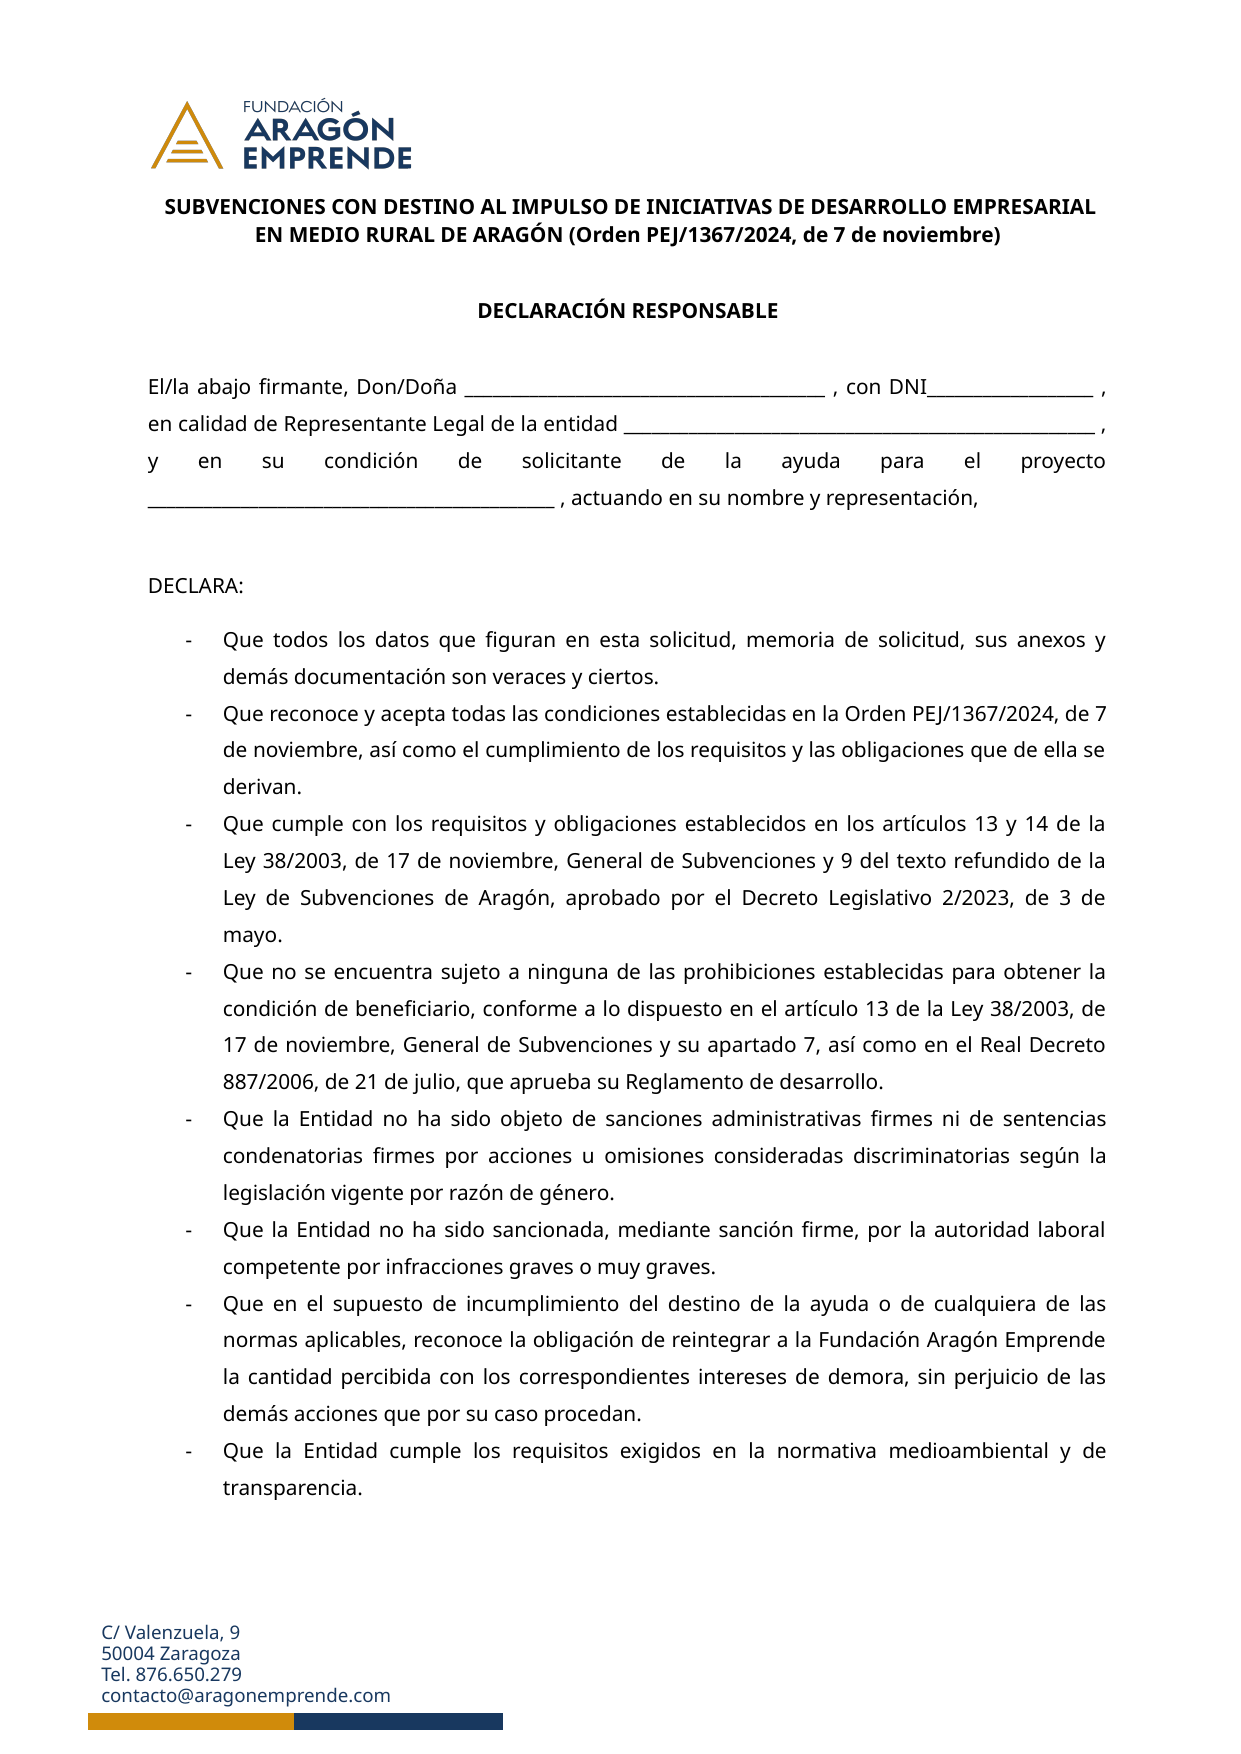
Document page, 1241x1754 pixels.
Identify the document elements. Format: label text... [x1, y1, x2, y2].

list Que no se encuentra sujeto a ninguna de las prohibiciones establecidas para obtener la condición de beneficiario, conforme a lo dispuesto en el artículo 13 de la Ley 38/2003, de 17 de noviembre, General de Subvenciones y su apartado 7, así como en el Real Decreto 887/2006, de 21 de julio, que aprueba su Reglamento de desarrollo. [185, 957, 1107, 1096]
list Que reconoce y acepta todas las condiciones establecidas en la Orden PEJ/1367/2024, de 7 de noviembre, así como el cumplimiento de los requisitos y las obligaciones que de ella se derivan. [185, 699, 1107, 801]
list Que la Entidad no ha sido objeto de sanciones administrativas firmes ni de sentencias condenatorias firmes por acciones u omisiones consideradas discriminatorias según la legislación vigente por razón de género. [185, 1104, 1107, 1207]
text DECLARA: [148, 571, 1107, 600]
text DECLARACIÓN RESPONSABLE [148, 296, 1107, 325]
picture [147, 93, 414, 172]
list Que en el supuesto de incumplimiento del destino de la ayuda o de cualquiera de las normas aplicables, reconoce la obligación de reintegrar a la Fundación Aragón Emprende la cantidad percibida con los correspondientes intereses de demora, sin perjuicio de las demás acciones que por su caso procedan. [185, 1289, 1107, 1428]
list Que cumple con los requisitos y obligaciones establecidos en los artículos 13 y 14 de la Ley 38/2003, de 17 de noviembre, General de Subvenciones y 9 del texto refundido de la Ley de Subvenciones de Aragón, aprobado por el Decreto Legislativo 2/2023, de 3 de mayo. [185, 809, 1107, 948]
list Que la Entidad cumple los requisitos exigidos en la normativa medioambiental y de transparencia. [185, 1436, 1107, 1502]
list Que la Entidad no ha sido sancionada, mediante sanción firme, por la autoridad laboral competente por infracciones graves o muy graves. [185, 1215, 1107, 1280]
text El/la abajo firmante, Don/Doña _______________________________________ , con DNI__________________ , en calidad de Representante Legal de la entidad ___________________________________________________ , y en su condición de solicitante de la ayuda para el proyecto ____________________________________________ , actuando en su nombre y representación, [148, 372, 1107, 511]
list Que todos los datos que figuran en esta solicitud, memoria de solicitud, sus anexos y demás documentación son veraces y ciertos. [185, 625, 1107, 690]
text SUBVENCIONES CON DESTINO AL IMPULSO DE INICIATIVAS DE DESARROLLO EMPRESARIAL EN MEDIO RURAL DE ARAGÓN (Orden PEJ/1367/2024, de 7 de noviembre) [148, 192, 1107, 249]
